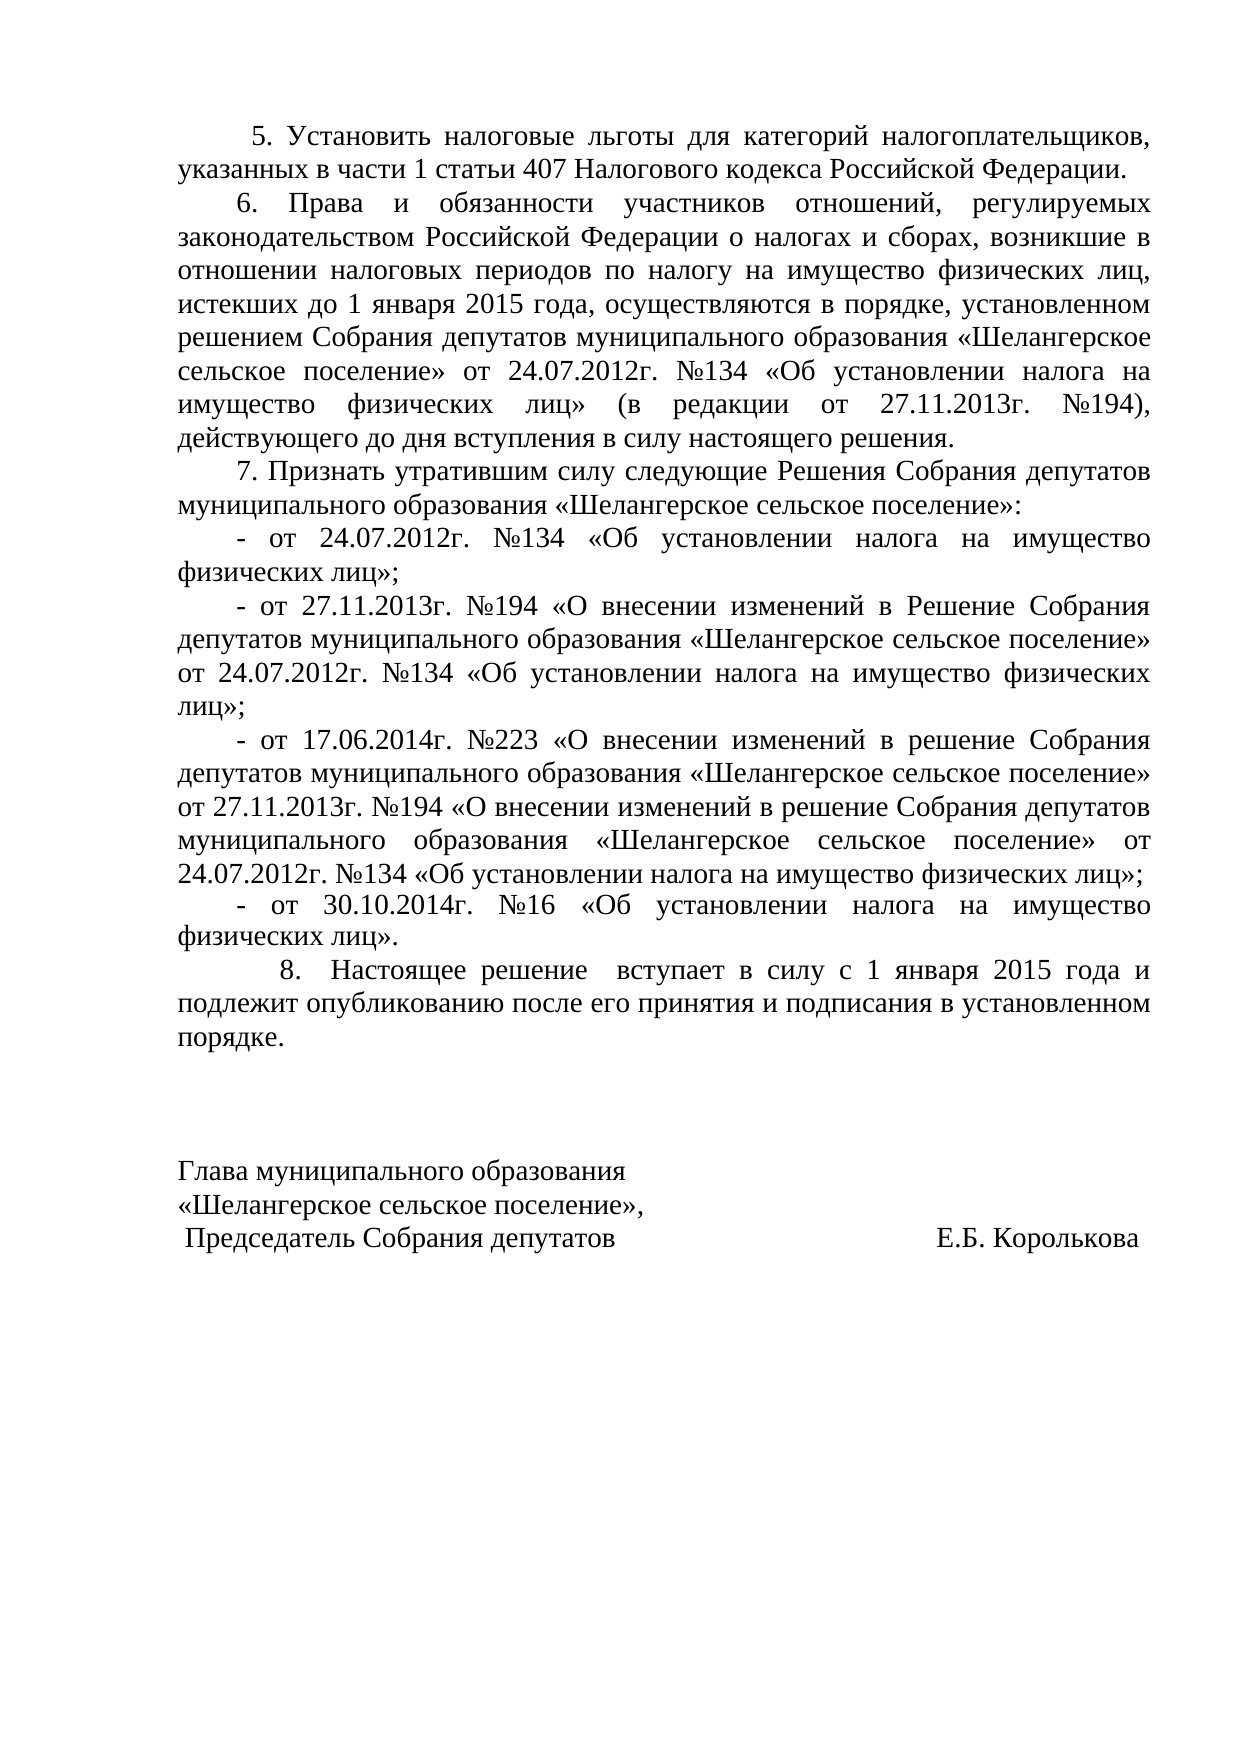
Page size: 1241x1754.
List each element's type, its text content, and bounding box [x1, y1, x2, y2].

text - от 27.11.2013г. №194 «О внесении изменений в Решение Собрания депутатов муниципального образования «Шелангерское сельское поселение» от 24.07.2012г. №134 «Об установлении налога на имущество физических лиц»; [177, 588, 1152, 722]
text Глава муниципального образования [177, 1153, 1152, 1187]
text 7. Признать утратившим силу следующие Решения Собрания депутатов муниципального образования «Шелангерское сельское поселение»: [177, 453, 1152, 521]
text 6. Права и обязанности участников отношений, регулируемых законодательством Российской Федерации о налогах и сборах, возникшие в отношении налоговых периодов по налогу на имущество физических лиц, истекших до 1 января 2015 года, осуществляются в порядке, установленном решением Собрания депутатов муниципального образования «Шелангерское сельское поселение» от 24.07.2012г. №134 «Об установлении налога на имущество физических лиц» (в редакции от 27.11.2013г. №194), действующего до дня вступления в силу настоящего решения. [177, 185, 1152, 453]
text 8. Настоящее решение вступает в силу с 1 января 2015 года и подлежит опубликованию после его принятия и подписания в установленном порядке. [177, 952, 1152, 1053]
subtitle - от 30.10.2014г. №16 «Об установлении налога на имущество физических лиц». [177, 889, 1152, 952]
text Председатель Собрания депутатов Е.Б. Королькова [177, 1220, 1152, 1254]
text - от 24.07.2012г. №134 «Об установлении налога на имущество физических лиц»; [177, 521, 1152, 588]
text «Шелангерское сельское поселение», [177, 1187, 1152, 1220]
text - от 17.06.2014г. №223 «О внесении изменений в решение Собрания депутатов муниципального образования «Шелангерское сельское поселение» от 27.11.2013г. №194 «О внесении изменений в решение Собрания депутатов муниципального образования «Шелангерское сельское поселение» от 24.07.2012г. №134 «Об установлении налога на имущество физических лиц»; [177, 722, 1152, 889]
text 5. Установить налоговые льготы для категорий налогоплательщиков, указанных в части 1 статьи 407 Налогового кодекса Российской Федерации. [177, 118, 1152, 185]
